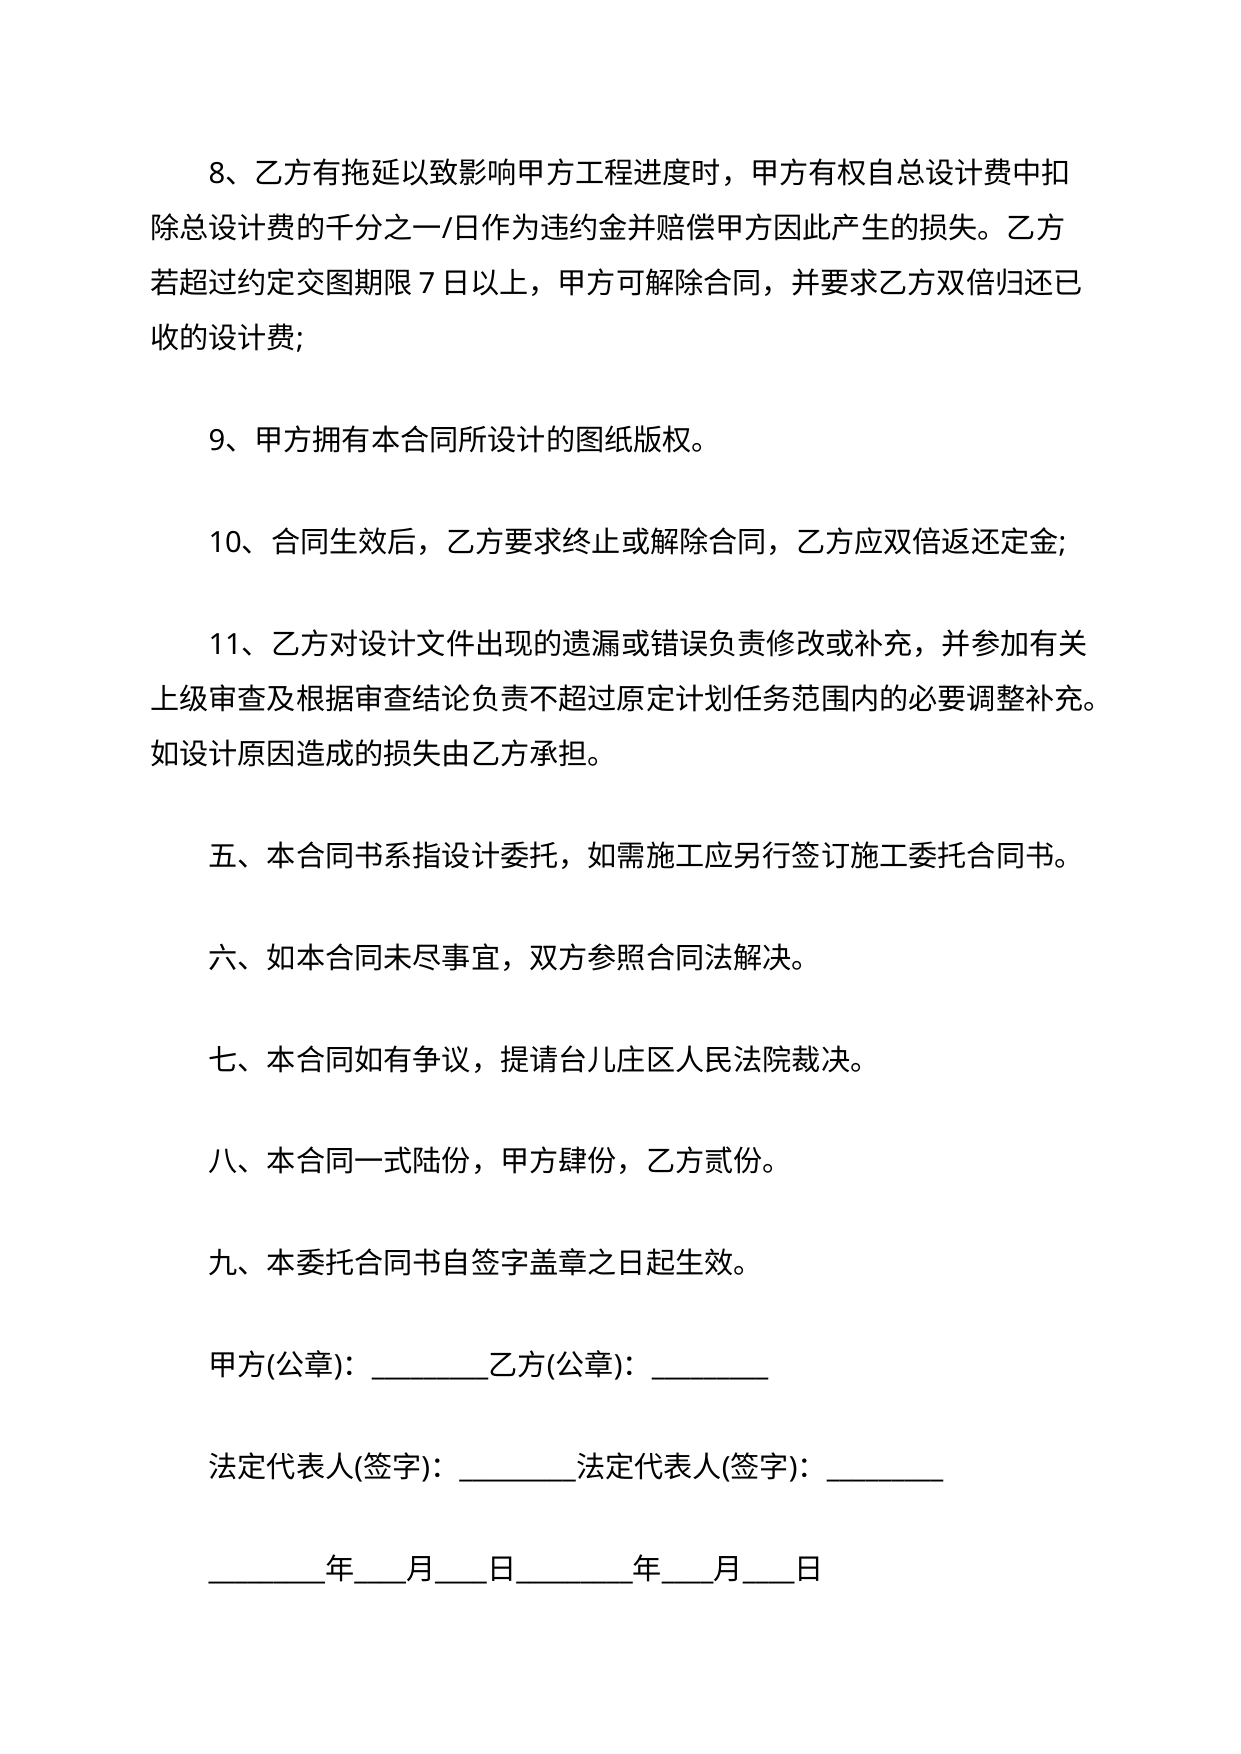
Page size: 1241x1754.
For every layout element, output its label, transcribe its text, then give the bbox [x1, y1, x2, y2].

text _________年____月____日_________年____月____日 [150, 1545, 1090, 1588]
text 法定代表人(签字)：_________法定代表人(签字)：_________ [150, 1443, 1090, 1486]
text 10、合同生效后，乙方要求终止或解除合同，乙方应双倍返还定金; [150, 519, 1090, 561]
text 9、甲方拥有本合同所设计的图纸版权。 [150, 417, 1090, 459]
text 八、本合同一式陆份，甲方肆份，乙方贰份。 [150, 1138, 1090, 1180]
text 六、如本合同未尽事宜，双方参照合同法解决。 [150, 934, 1090, 977]
text 8、乙方有拖延以致影响甲方工程进度时，甲方有权自总设计费中扣除总设计费的千分之一/日作为违约金并赔偿甲方因此产生的损失。乙方若超过约定交图期限7日以上，甲方可解除合同，并要求乙方双倍归还已收的设计费; [150, 150, 1090, 357]
text 甲方(公章)：_________乙方(公章)：_________ [150, 1341, 1090, 1384]
text 七、本合同如有争议，提请台儿庄区人民法院裁决。 [150, 1036, 1090, 1078]
text 11、乙方对设计文件出现的遗漏或错误负责修改或补充，并参加有关上级审查及根据审查结论负责不超过原定计划任务范围内的必要调整补充。如设计原因造成的损失由乙方承担。 [150, 621, 1090, 773]
text 九、本委托合同书自签字盖章之日起生效。 [150, 1240, 1090, 1282]
text 五、本合同书系指设计委托，如需施工应另行签订施工委托合同书。 [150, 833, 1090, 875]
